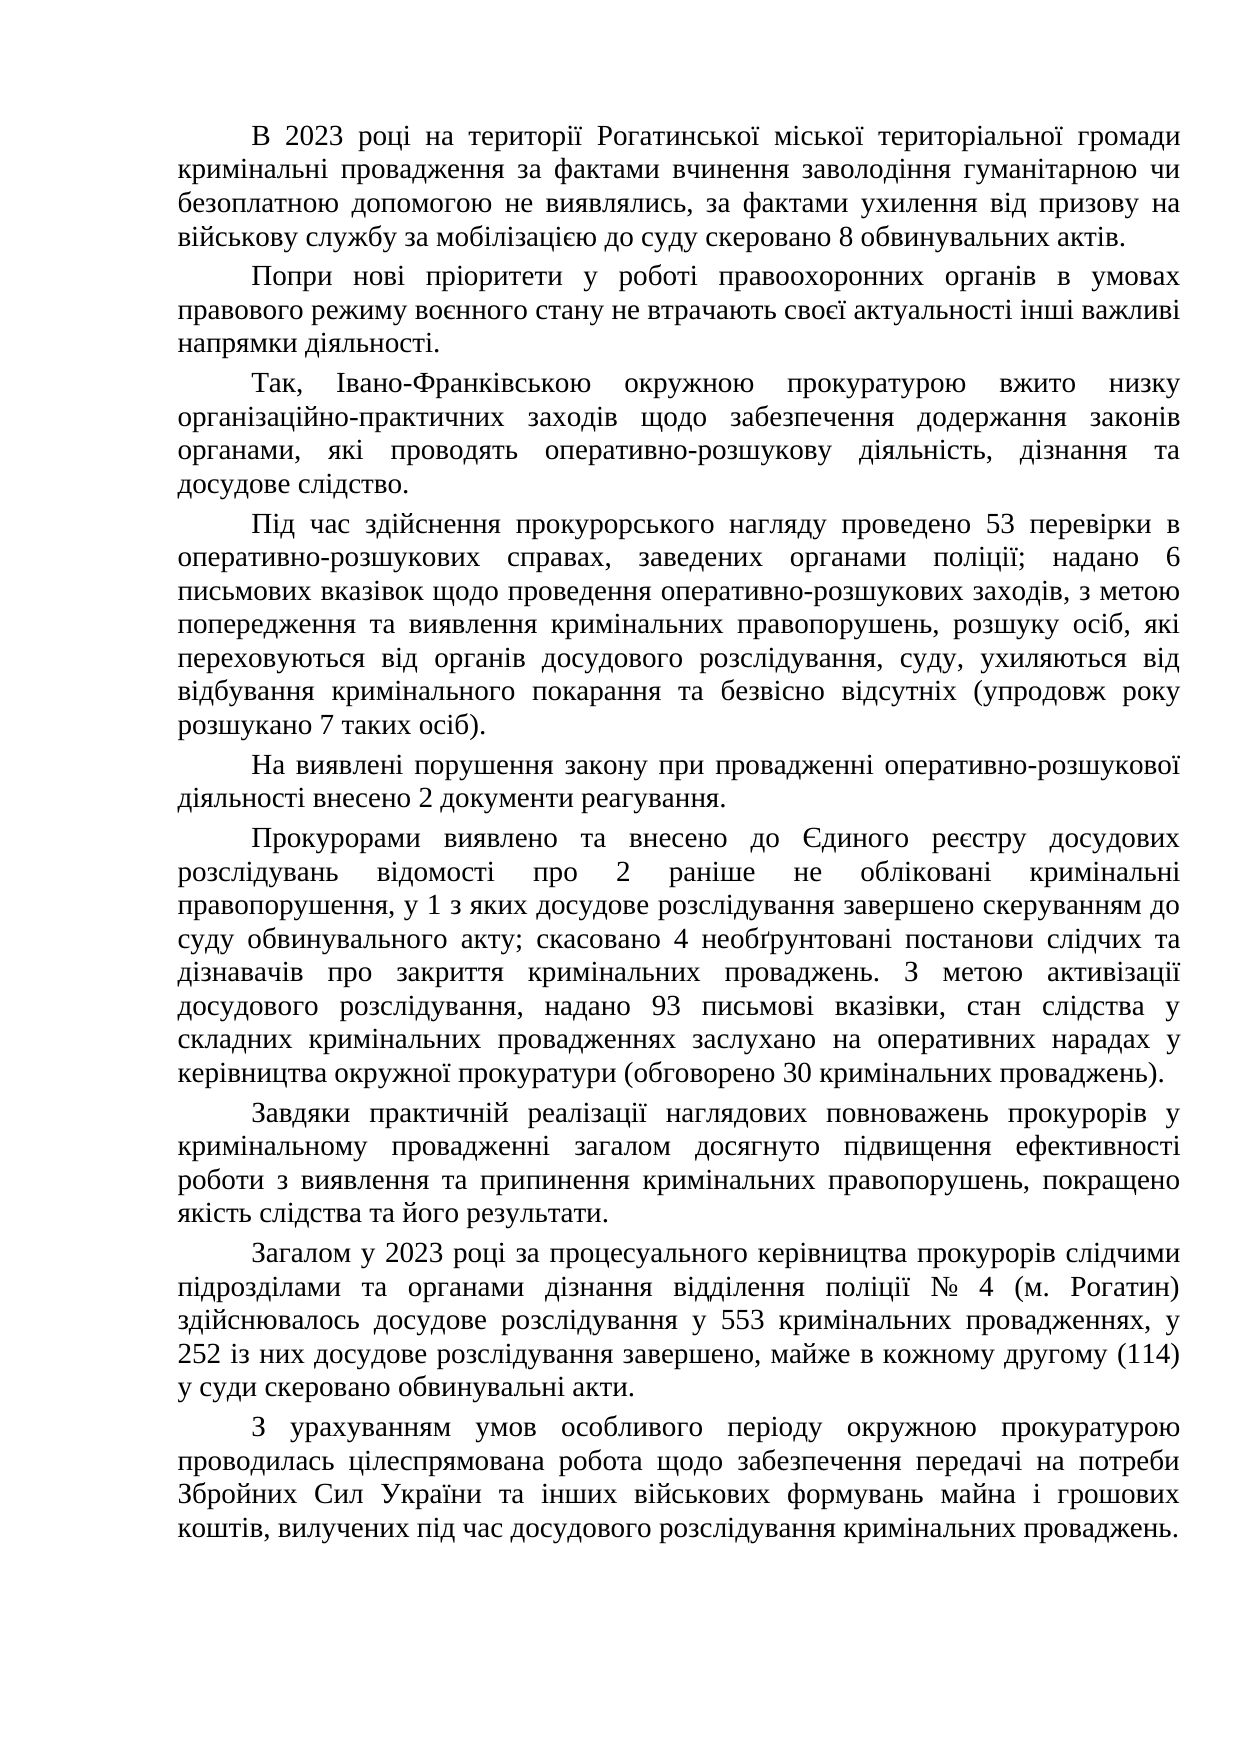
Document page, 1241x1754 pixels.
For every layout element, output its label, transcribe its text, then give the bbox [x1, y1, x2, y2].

text На виявлені порушення закону при провадженні оперативно-розшукової діяльності внесено 2 документи реагування. [177, 747, 1181, 814]
text Прокурорами виявлено та внесено до Єдиного реєстру досудових розслідувань відомості про 2 раніше не обліковані кримінальні правопорушення, у 1 з яких досудове розслідування завершено скеруванням до суду обвинувального акту; скасовано 4 необґрунтовані постанови слідчих та дізнавачів про закриття кримінальних проваджень. З метою активізації досудового розслідування, надано 93 письмові вказівки, стан слідства у складних кримінальних провадженнях заслухано на оперативних нарадах у керівництва окружної прокуратури (обговорено 30 кримінальних проваджень). [177, 820, 1181, 1088]
text Так, Івано-Франківською окружною прокуратурою вжито низку організаційно-практичних заходів щодо забезпечення додержання законів органами, які проводять оперативно-розшукову діяльність, дізнання та досудове слідство. [177, 365, 1181, 499]
text Попри нові пріоритети у роботі правоохоронних органів в умовах правового режиму воєнного стану не втрачають своєї актуальності інші важливі напрямки діяльності. [177, 258, 1181, 359]
text Під час здійснення прокурорського нагляду проведено 53 перевірки в оперативно-розшукових справах, заведених органами поліції; надано 6 письмових вказівок щодо проведення оперативно-розшукових заходів, з метою попередження та виявлення кримінальних правопорушень, розшуку осіб, які переховуються від органів досудового розслідування, суду, ухиляються від відбування кримінального покарання та безвісно відсутніх (упродовж року розшукано 7 таких осіб). [177, 506, 1181, 741]
text З урахуванням умов особливого періоду окружною прокуратурою проводилась цілеспрямована робота щодо забезпечення передачі на потреби Збройних Сил України та інших військових формувань майна і грошових коштів, вилучених під час досудового розслідування кримінальних проваджень. [177, 1409, 1181, 1608]
text Завдяки практичній реалізації наглядових повноважень прокурорів у кримінальному провадженні загалом досягнуто підвищення ефективності роботи з виявлення та припинення кримінальних правопорушень, покращено якість слідства та його результати. [177, 1095, 1181, 1229]
text В 2023 році на території Рогатинської міської територіальної громади кримінальні провадження за фактами вчинення заволодіння гуманітарною чи безоплатною допомогою не виявлялись, за фактами ухилення від призову на військову службу за мобілізацією до суду скеровано 8 обвинувальних актів. [177, 118, 1181, 252]
text Загалом у 2023 році за процесуального керівництва прокурорів слідчими підрозділами та органами дізнання відділення поліції № 4 (м. Рогатин) здійснювалось досудове розслідування у 553 кримінальних провадженнях, у 252 із них досудове розслідування завершено, майже в кожному другому (114) у суди скеровано обвинувальні акти. [177, 1235, 1181, 1403]
